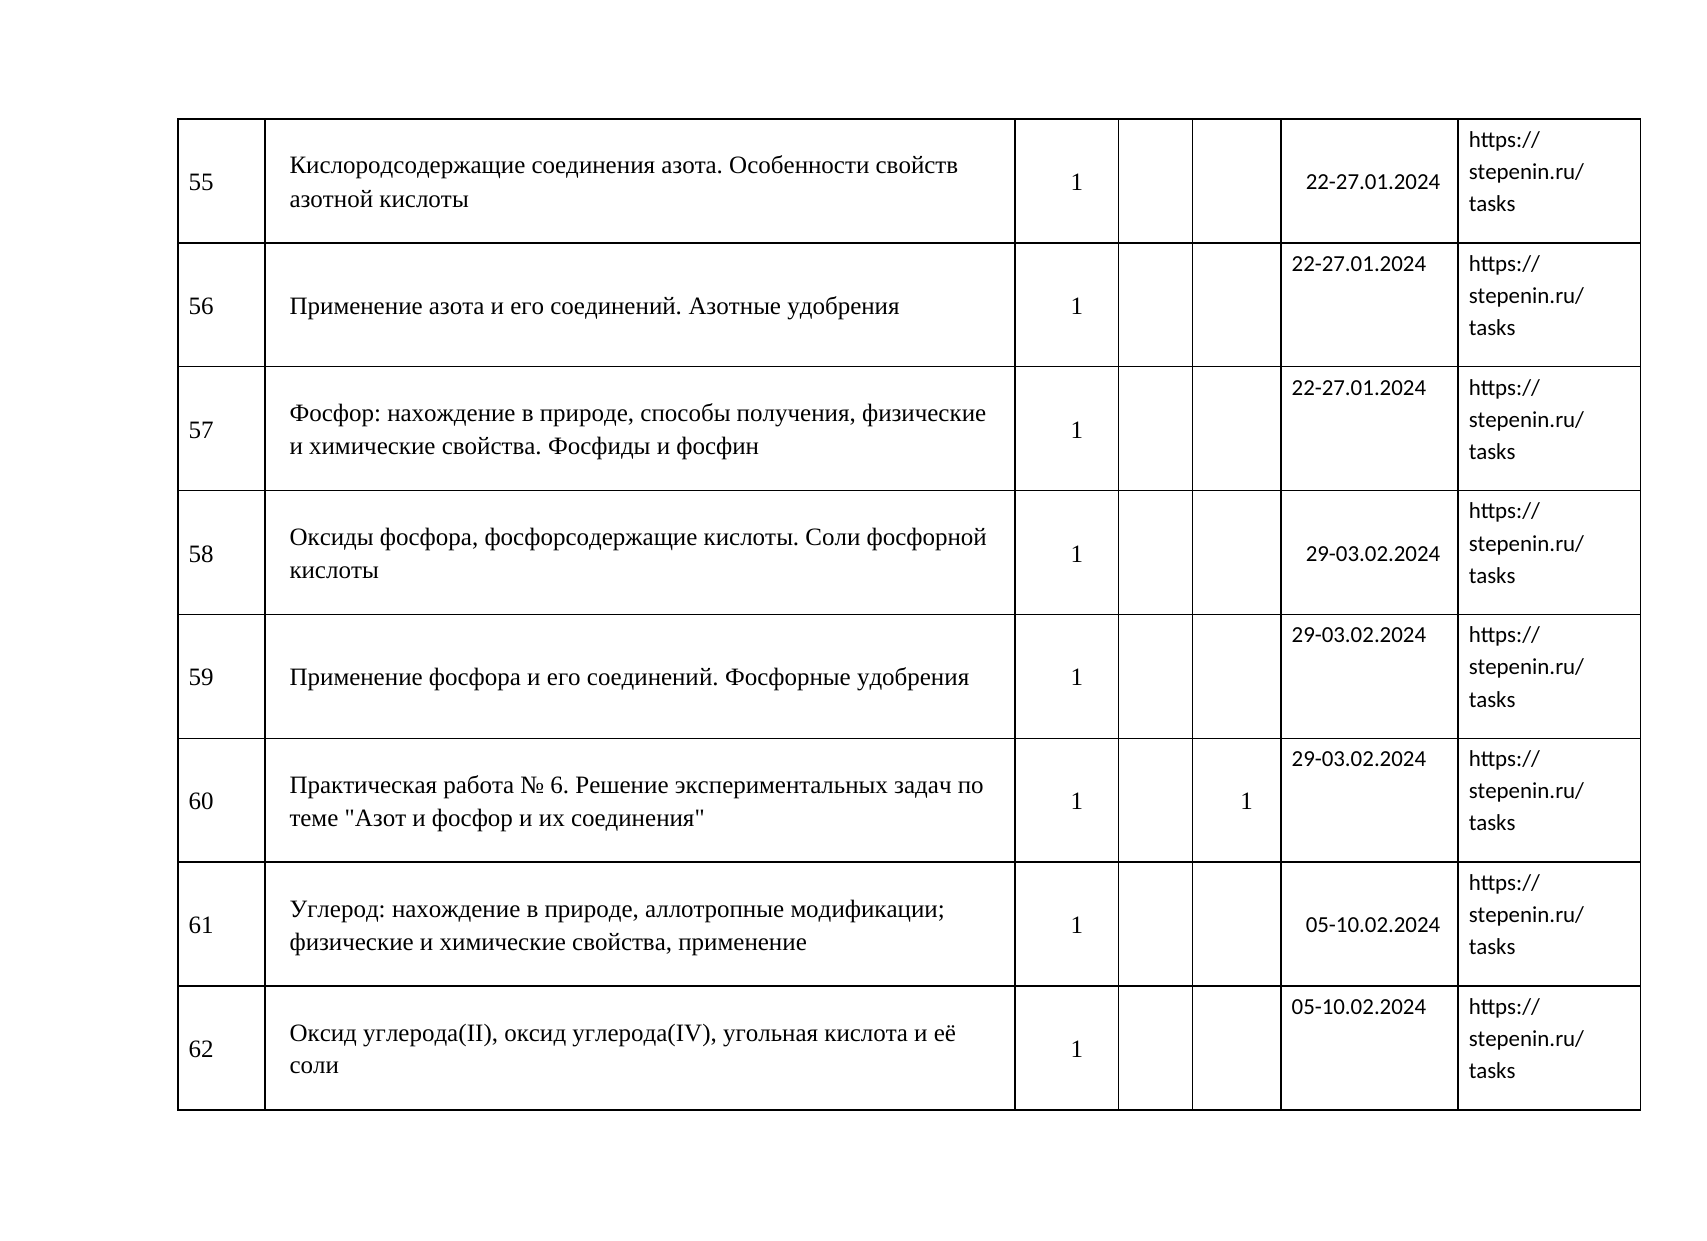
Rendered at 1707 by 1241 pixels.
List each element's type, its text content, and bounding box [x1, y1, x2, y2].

table_cell 1 [1016, 491, 1118, 613]
table_cell [1119, 367, 1192, 490]
table_cell Углерод: нахождение в природе, аллотропные модификации; физические и химические свойства, применение [266, 863, 1014, 985]
table_cell 1 [1193, 739, 1280, 861]
table_cell [1119, 491, 1192, 613]
table_cell 60 [179, 739, 264, 861]
table_cell [1119, 615, 1192, 737]
table_cell 55 [179, 120, 264, 242]
table_cell 62 [179, 987, 264, 1109]
table_cell 58 [179, 491, 264, 613]
table_cell 59 [179, 615, 264, 737]
table_cell 1 [1016, 863, 1118, 985]
table_cell [1193, 615, 1280, 737]
table_cell [1193, 367, 1280, 490]
table_cell Оксид углерода(II), оксид углерода(IV), угольная кислота и её соли [266, 987, 1014, 1109]
table_cell 29-03.02.2024 [1282, 491, 1457, 613]
table_cell 1 [1016, 615, 1118, 737]
table_cell Кислородсодержащие соединения азота. Особенности свойств азотной кислоты [266, 120, 1014, 242]
table_cell [1119, 987, 1192, 1109]
table_cell 22-27.01.2024 [1282, 244, 1457, 366]
table_cell https://stepenin.ru/tasks [1459, 615, 1640, 737]
table_cell 29-03.02.2024 [1282, 615, 1457, 737]
table_cell Применение азота и его соединений. Азотные удобрения [266, 244, 1014, 366]
table_cell https://stepenin.ru/tasks [1459, 863, 1640, 985]
table_cell https://stepenin.ru/tasks [1459, 739, 1640, 861]
table_cell 05-10.02.2024 [1282, 987, 1457, 1109]
table_cell [1193, 244, 1280, 366]
table_cell 57 [179, 367, 264, 490]
table_cell 05-10.02.2024 [1282, 863, 1457, 985]
table_cell [1119, 863, 1192, 985]
table_cell Оксиды фосфора, фосфорсодержащие кислоты. Соли фосфорной кислоты [266, 491, 1014, 613]
table_cell 61 [179, 863, 264, 985]
table_cell 1 [1016, 739, 1118, 861]
table_cell Применение фосфора и его соединений. Фосфорные удобрения [266, 615, 1014, 737]
table_cell 22-27.01.2024 [1282, 120, 1457, 242]
table_cell [1193, 120, 1280, 242]
table_cell [1119, 739, 1192, 861]
table_cell [1193, 491, 1280, 613]
table_cell [1193, 987, 1280, 1109]
table_cell Фосфор: нахождение в природе, способы получения, физические и химические свойства. Фосфиды и фосфин [266, 367, 1014, 490]
table_cell [1119, 120, 1192, 242]
table_cell [1119, 244, 1192, 366]
table_cell 29-03.02.2024 [1282, 739, 1457, 861]
table_cell 1 [1016, 120, 1118, 242]
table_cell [1459, 987, 1640, 1109]
table_cell 1 [1016, 367, 1118, 490]
table_cell 1 [1016, 244, 1118, 366]
table_cell 22-27.01.2024 [1282, 367, 1457, 490]
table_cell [1459, 120, 1640, 242]
table_cell https://stepenin.ru/tasks [1459, 244, 1640, 366]
table_cell [1193, 863, 1280, 985]
table_cell 1 [1016, 987, 1118, 1109]
table_cell 56 [179, 244, 264, 366]
table_cell https://stepenin.ru/tasks [1459, 491, 1640, 613]
table_cell Практическая работа № 6. Решение экспериментальных задач по теме "Азот и фосфор и их соединения" [266, 739, 1014, 861]
table_cell https://stepenin.ru/tasks [1459, 367, 1640, 490]
